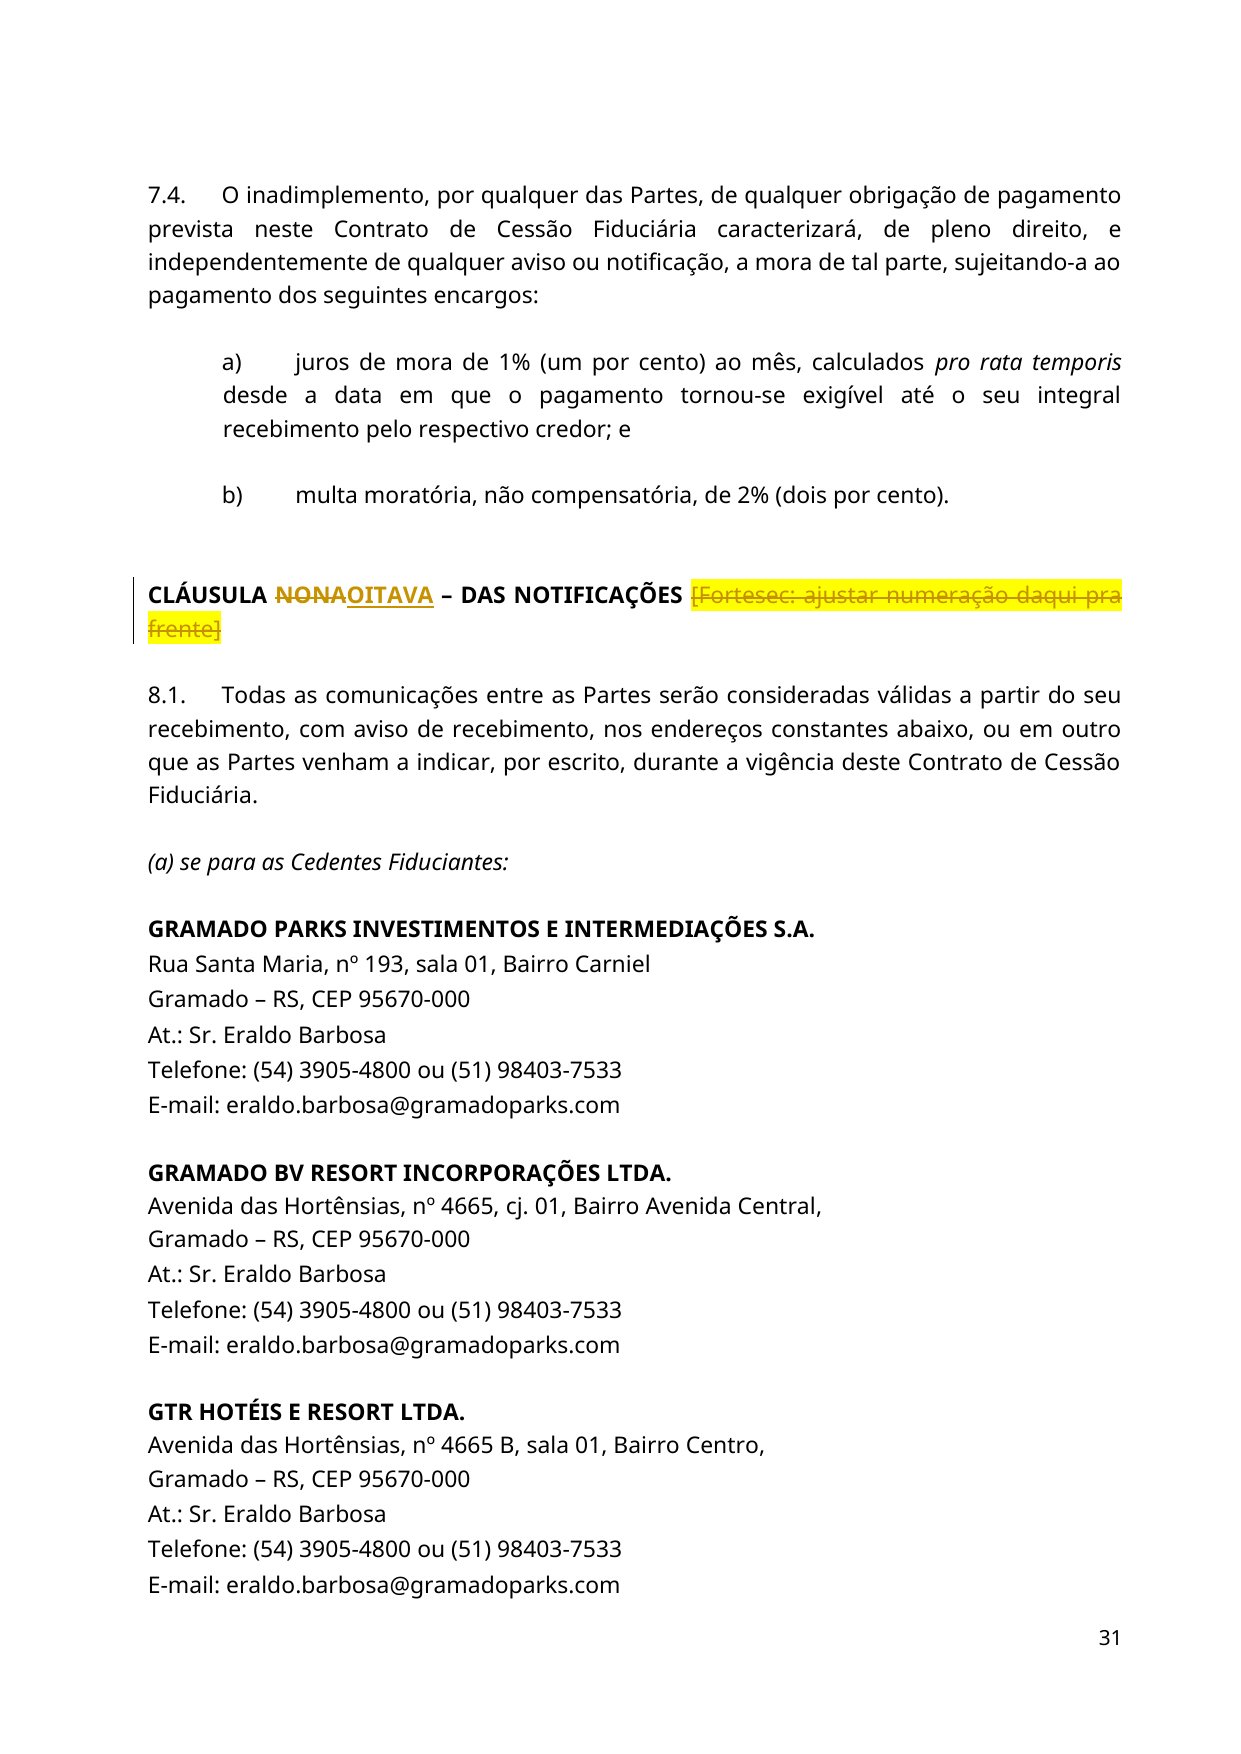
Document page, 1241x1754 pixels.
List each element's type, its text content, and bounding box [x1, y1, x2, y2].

text E-mail: eraldo.barbosa@gramadoparks.com [148, 1086, 1122, 1121]
text Telefone: (54) 3905-4800 ou (51) 98403-7533 [148, 1290, 1122, 1325]
text Gramado – RS, CEP 95670-000 [148, 1461, 1122, 1494]
text Gramado – RS, CEP 95670-000 [148, 1221, 1122, 1254]
text At.: Sr. Eraldo Barbosa [148, 1254, 1122, 1290]
text E-mail: eraldo.barbosa@gramadoparks.com [148, 1325, 1122, 1361]
text Avenida das Hortênsias, nº 4665 B, sala 01, Bairro Centro, [148, 1427, 1122, 1461]
text CLÁUSULA – DAS NOTIFICAÇÕES [148, 577, 1122, 644]
text Rua Santa Maria, nº 193, sala 01, Bairro Carniel [148, 944, 1122, 979]
text Avenida das Hortênsias, nº 4665, cj. 01, Bairro Avenida Central, [148, 1188, 1122, 1221]
text At.: Sr. Eraldo Barbosa [148, 1494, 1122, 1529]
text E-mail: eraldo.barbosa@gramadoparks.com [148, 1565, 1122, 1600]
text At.: Sr. Eraldo Barbosa [148, 1015, 1122, 1050]
list Todas as comunicações entre as Partes serão consideradas válidas a partir do seu recebimento, com aviso de recebimento, nos endereços constantes abaixo, ou em outro que as Partes venham a indicar, por escrito, durante a vigência deste Contrato de Cessão Fiduciária. [148, 677, 1122, 811]
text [148, 1529, 1122, 1565]
text GRAMADO BV RESORT INCORPORAÇÕES LTDA. [148, 1154, 1122, 1188]
list multa moratória, não compensatória, de 2% (dois por cento). [222, 477, 1122, 511]
text GRAMADO PARKS INVESTIMENTOS E INTERMEDIAÇÕES S.A. [148, 911, 1122, 944]
text (a) se para as Cedentes Fiduciantes: [148, 844, 1122, 877]
list O inadimplemento, por qualquer das Partes, de qualquer obrigação de pagamento prevista neste Contrato de Cessão Fiduciária caracterizará, de pleno direito, e independentemente de qualquer aviso ou notificação, a mora de tal parte, sujeitando-a ao pagamento dos seguintes encargos: [148, 177, 1122, 311]
text Gramado – RS, CEP 95670-000 [148, 979, 1122, 1015]
text Telefone: (54) 3905-4800 ou (51) 98403-7533 [148, 1050, 1122, 1086]
text GTR HOTÉIS E RESORT LTDA. [148, 1394, 1122, 1427]
list juros de mora de 1% (um por cento) ao mês, calculados pro rata temporis desde a data em que o pagamento tornou-se exigível até o seu integral recebimento pelo respectivo credor; e [222, 344, 1122, 444]
